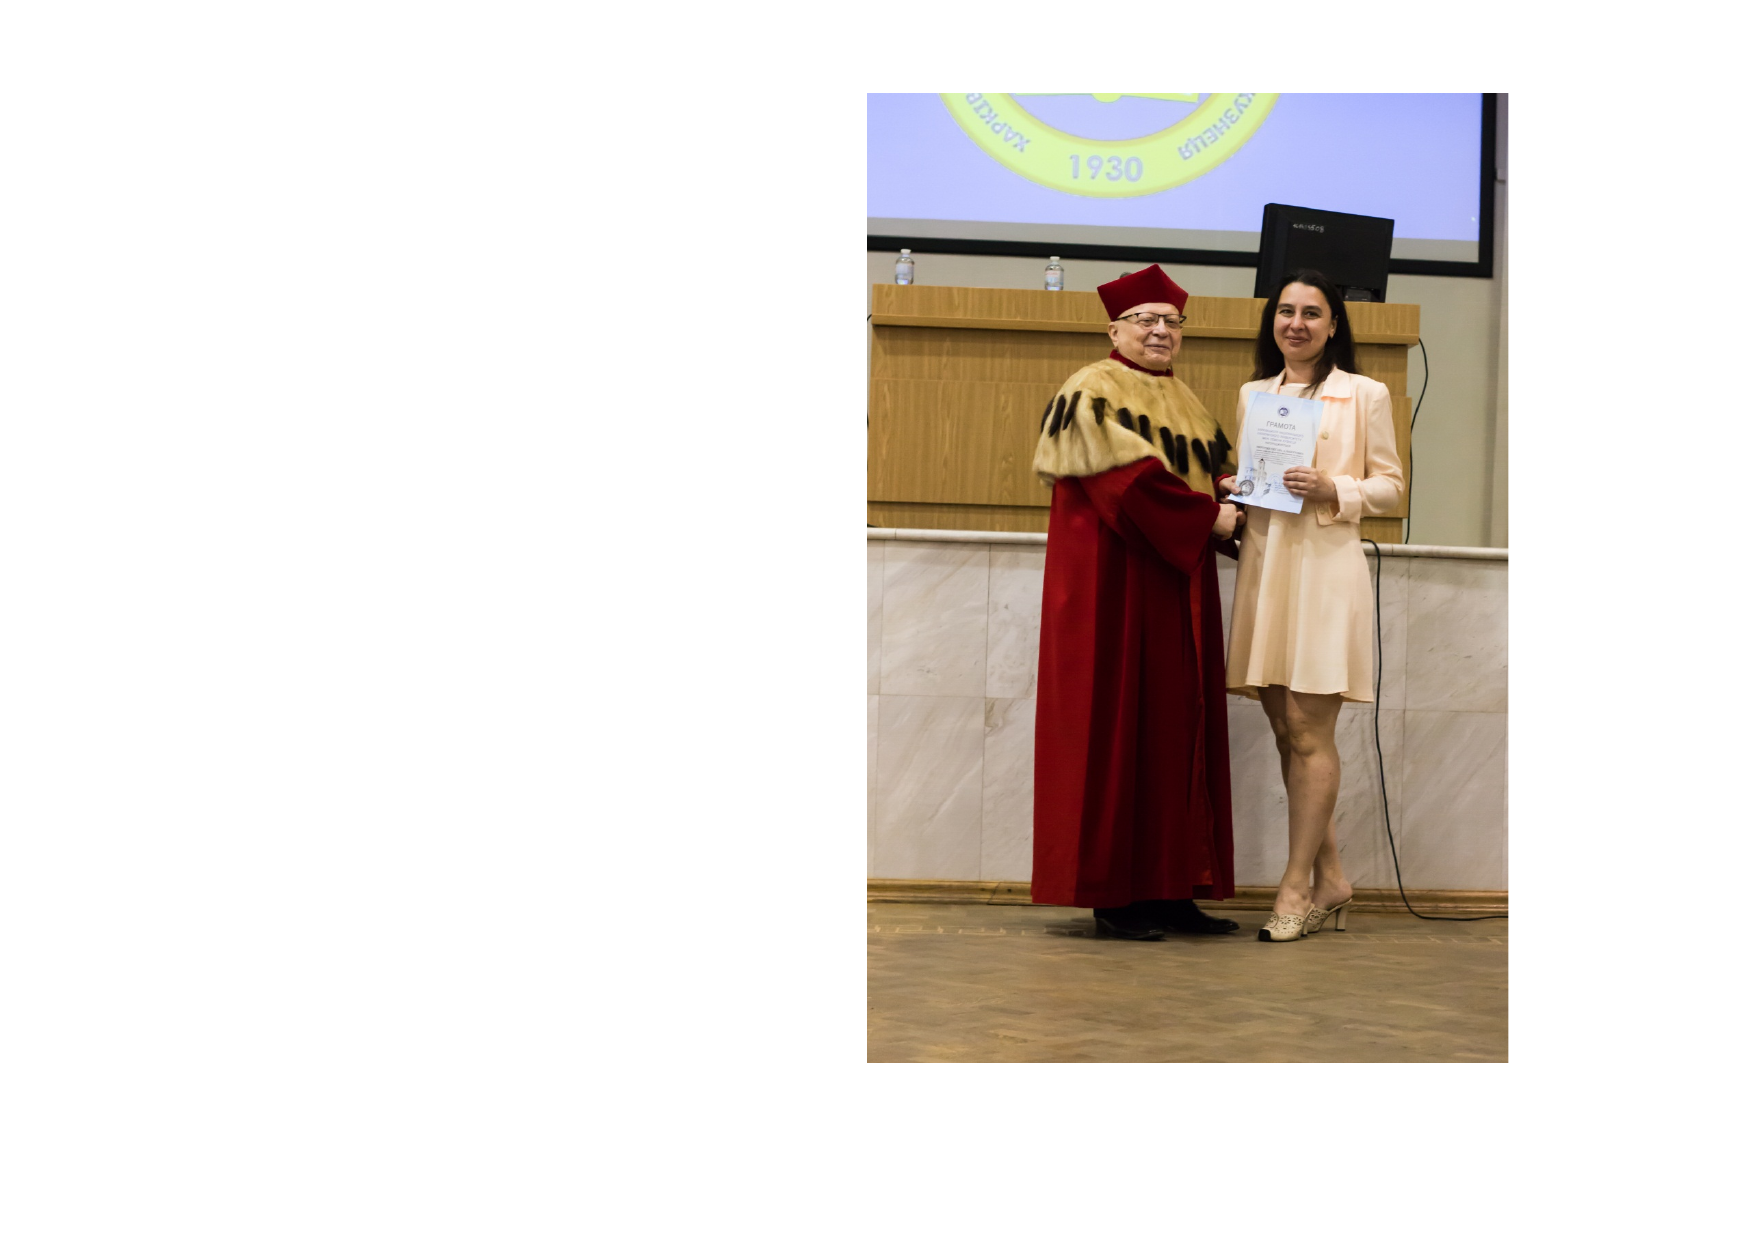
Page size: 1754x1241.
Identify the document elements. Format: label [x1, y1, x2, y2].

picture [867, 93, 1509, 1063]
